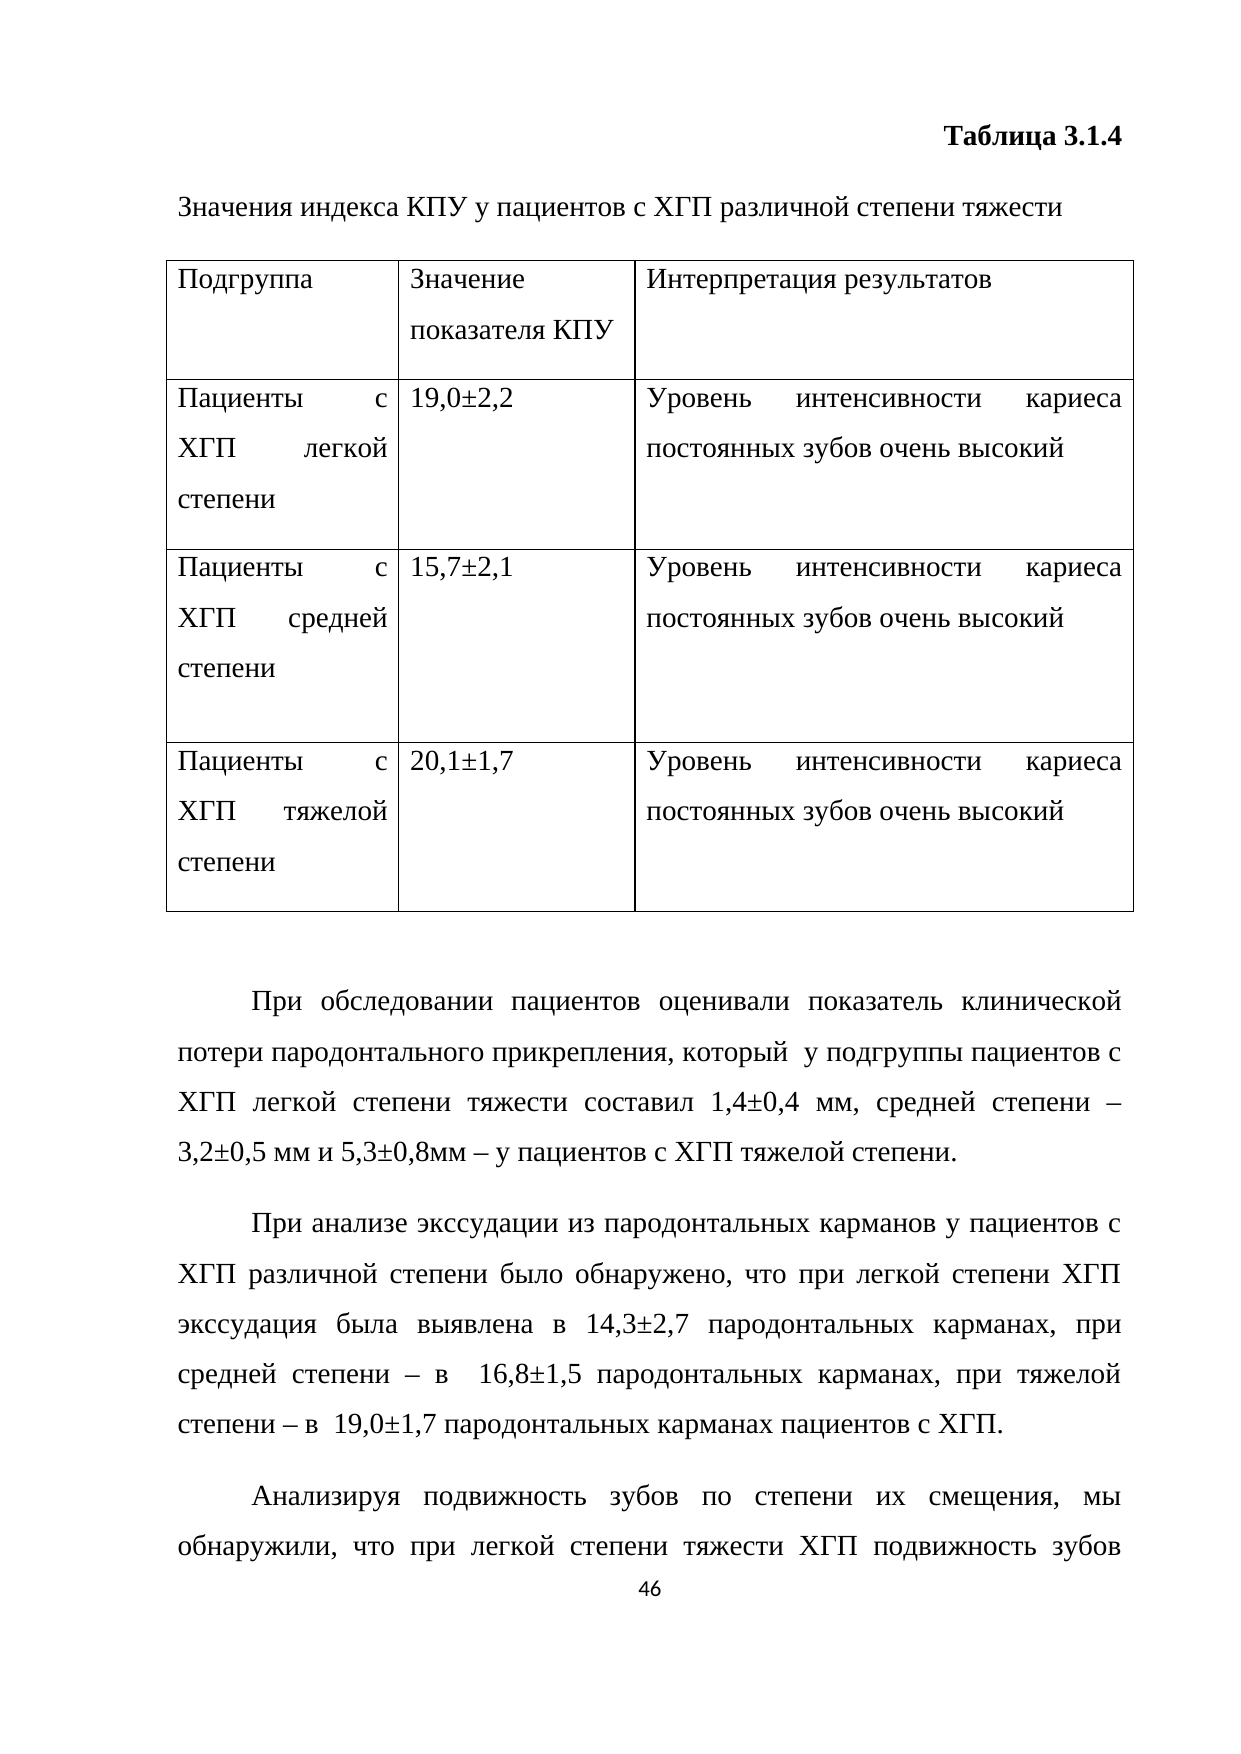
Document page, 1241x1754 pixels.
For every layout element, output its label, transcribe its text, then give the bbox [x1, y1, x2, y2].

table_cell Пациенты с ХГП средней степени [167, 550, 398, 742]
table_header Значение показателя КПУ [399, 261, 634, 379]
table_cell Пациенты с ХГП тяжелой степени [167, 743, 398, 911]
table_cell 15,7±2,1 [399, 550, 634, 742]
table_cell Пациенты с ХГП легкой степени [167, 380, 398, 548]
table_cell Уровень интенсивности кариеса постоянных зубов очень высокий [636, 550, 1133, 742]
text При анализе экссудации из пародонтальных карманов у пациентов с ХГП различной степени было обнаружено, что при легкой степени ХГП экссудация была выявлена в 14,3±2,7 пародонтальных карманах, при средней степени – в 16,8±1,5 пародонтальных карманах, при тяжелой степени – в 19,0±1,7 пародонтальных карманах пациентов с ХГП. [177, 1205, 1122, 1440]
table_header Интерпретация результатов [636, 261, 1133, 379]
table_cell Уровень интенсивности кариеса постоянных зубов очень высокий [636, 743, 1133, 911]
table_cell Уровень интенсивности кариеса постоянных зубов очень высокий [636, 380, 1133, 548]
table_header Подгруппа [167, 261, 398, 379]
text Таблица 3.1.4 [177, 118, 1122, 152]
text При обследовании пациентов оценивали показатель клинической потери пародонтального прикрепления, который у подгруппы пациентов с ХГП легкой степени тяжести составил 1,4±0,4 мм, средней степени – 3,2±0,5 мм и 5,3±0,8мм – у пациентов с ХГП тяжелой степени. [177, 983, 1122, 1168]
table_cell 19,0±2,2 [399, 380, 634, 548]
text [177, 1478, 1122, 1562]
text Значения индекса КПУ у пациентов с ХГП различной степени тяжести [177, 189, 1122, 223]
table_cell 20,1±1,7 [399, 743, 634, 911]
